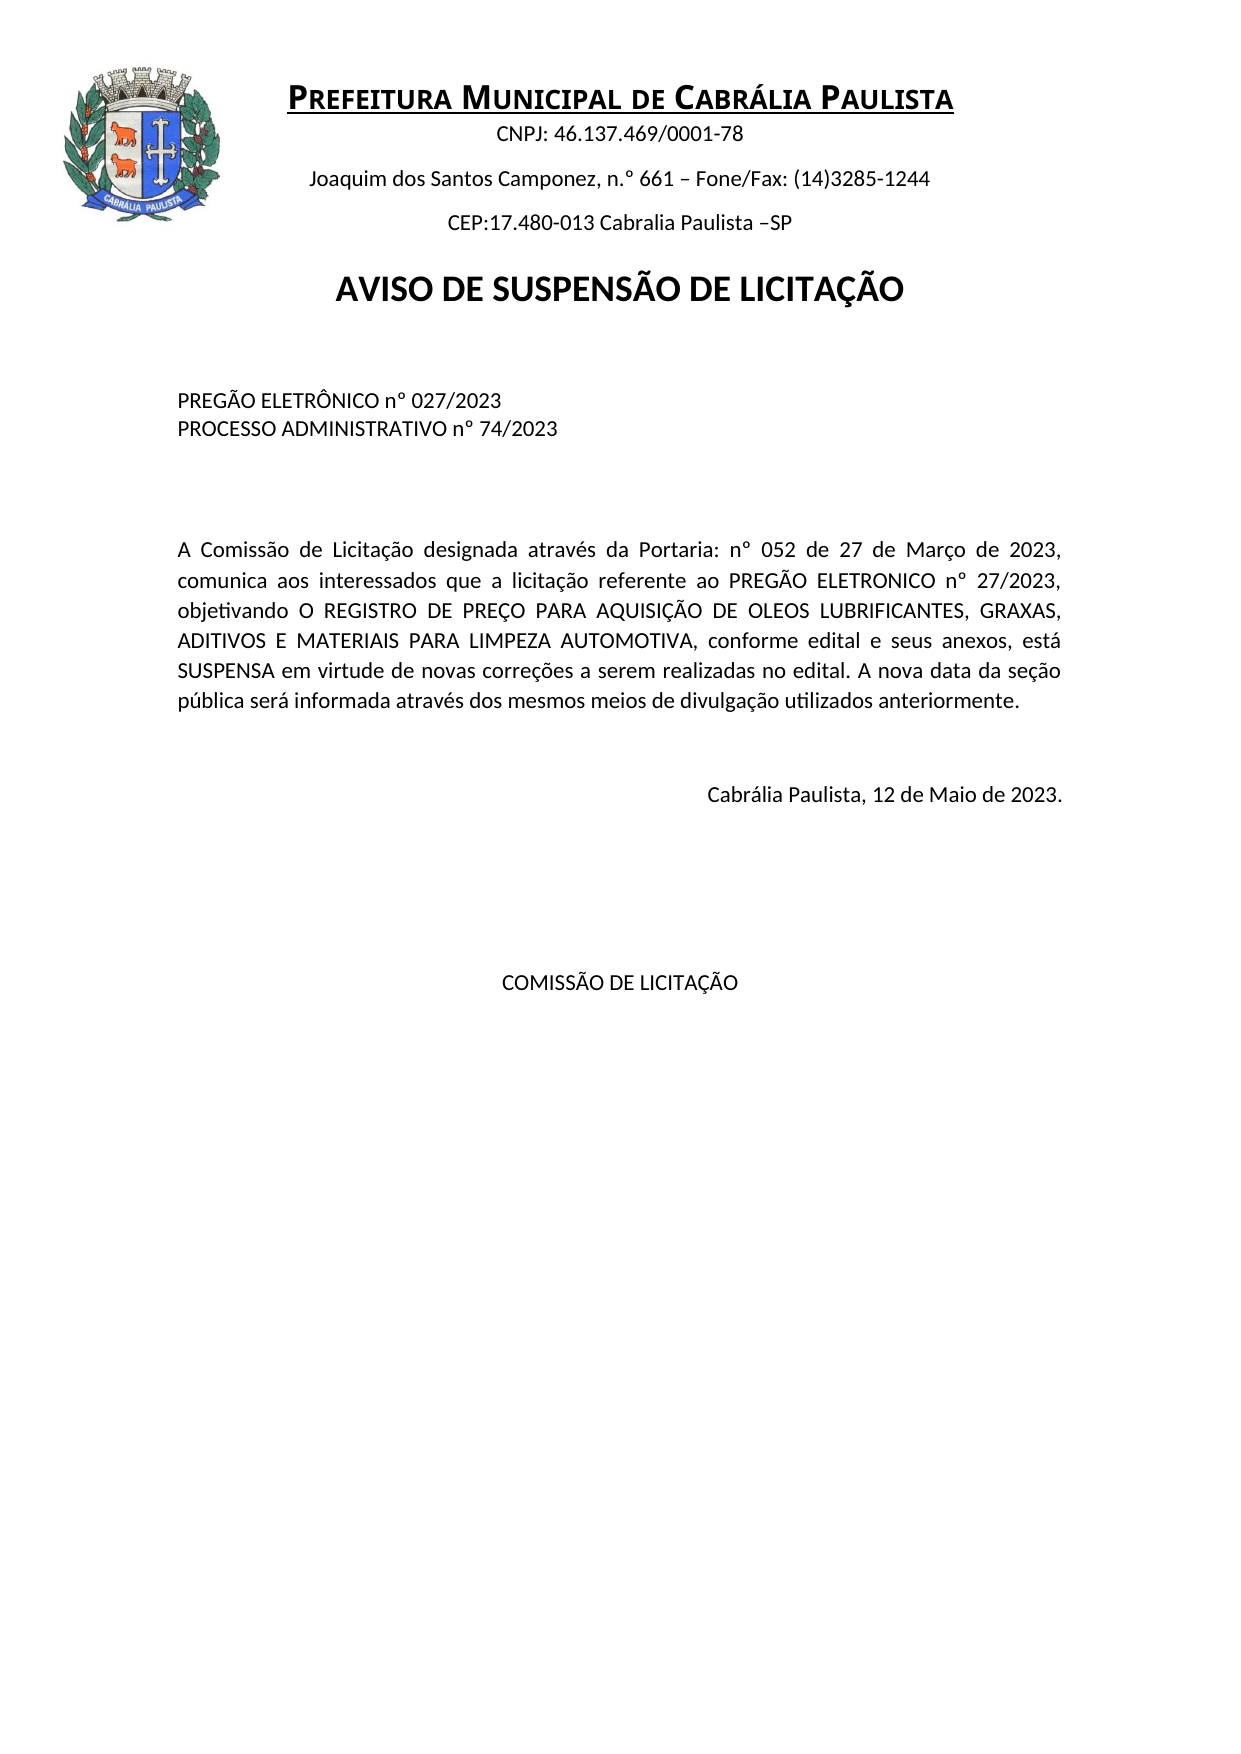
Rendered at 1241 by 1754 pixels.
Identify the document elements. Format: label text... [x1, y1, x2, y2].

text AVISO DE SUSPENSÃO DE LICITAÇÃO [177, 264, 1063, 310]
picture [60, 61, 220, 227]
text COMISSÃO DE LICITAÇÃO [177, 968, 1063, 996]
text A Comissão de Licitação designada através da Portaria: nº 052 de 27 de Março de 2023, comunica aos interessados que a licitação referente ao PREGÃO ELETRONICO nº 27/2023, objetivando O REGISTRO DE PREÇO PARA AQUISIÇÃO DE OLEOS LUBRIFICANTES, GRAXAS, ADITIVOS E MATERIAIS PARA LIMPEZA AUTOMOTIVA, conforme edital e seus anexos, está SUSPENSA em virtude de novas correções a serem realizadas no edital. A nova data da seção pública será informada através dos mesmos meios de divulgação utilizados anteriormente. [177, 536, 1063, 715]
text PROCESSO ADMINISTRATIVO nº 74/2023 [177, 414, 1063, 442]
text Cabrália Paulista, 12 de Maio de 2023. [177, 780, 1063, 808]
text PREGÃO ELETRÔNICO nº 027/2023 [177, 386, 1063, 414]
